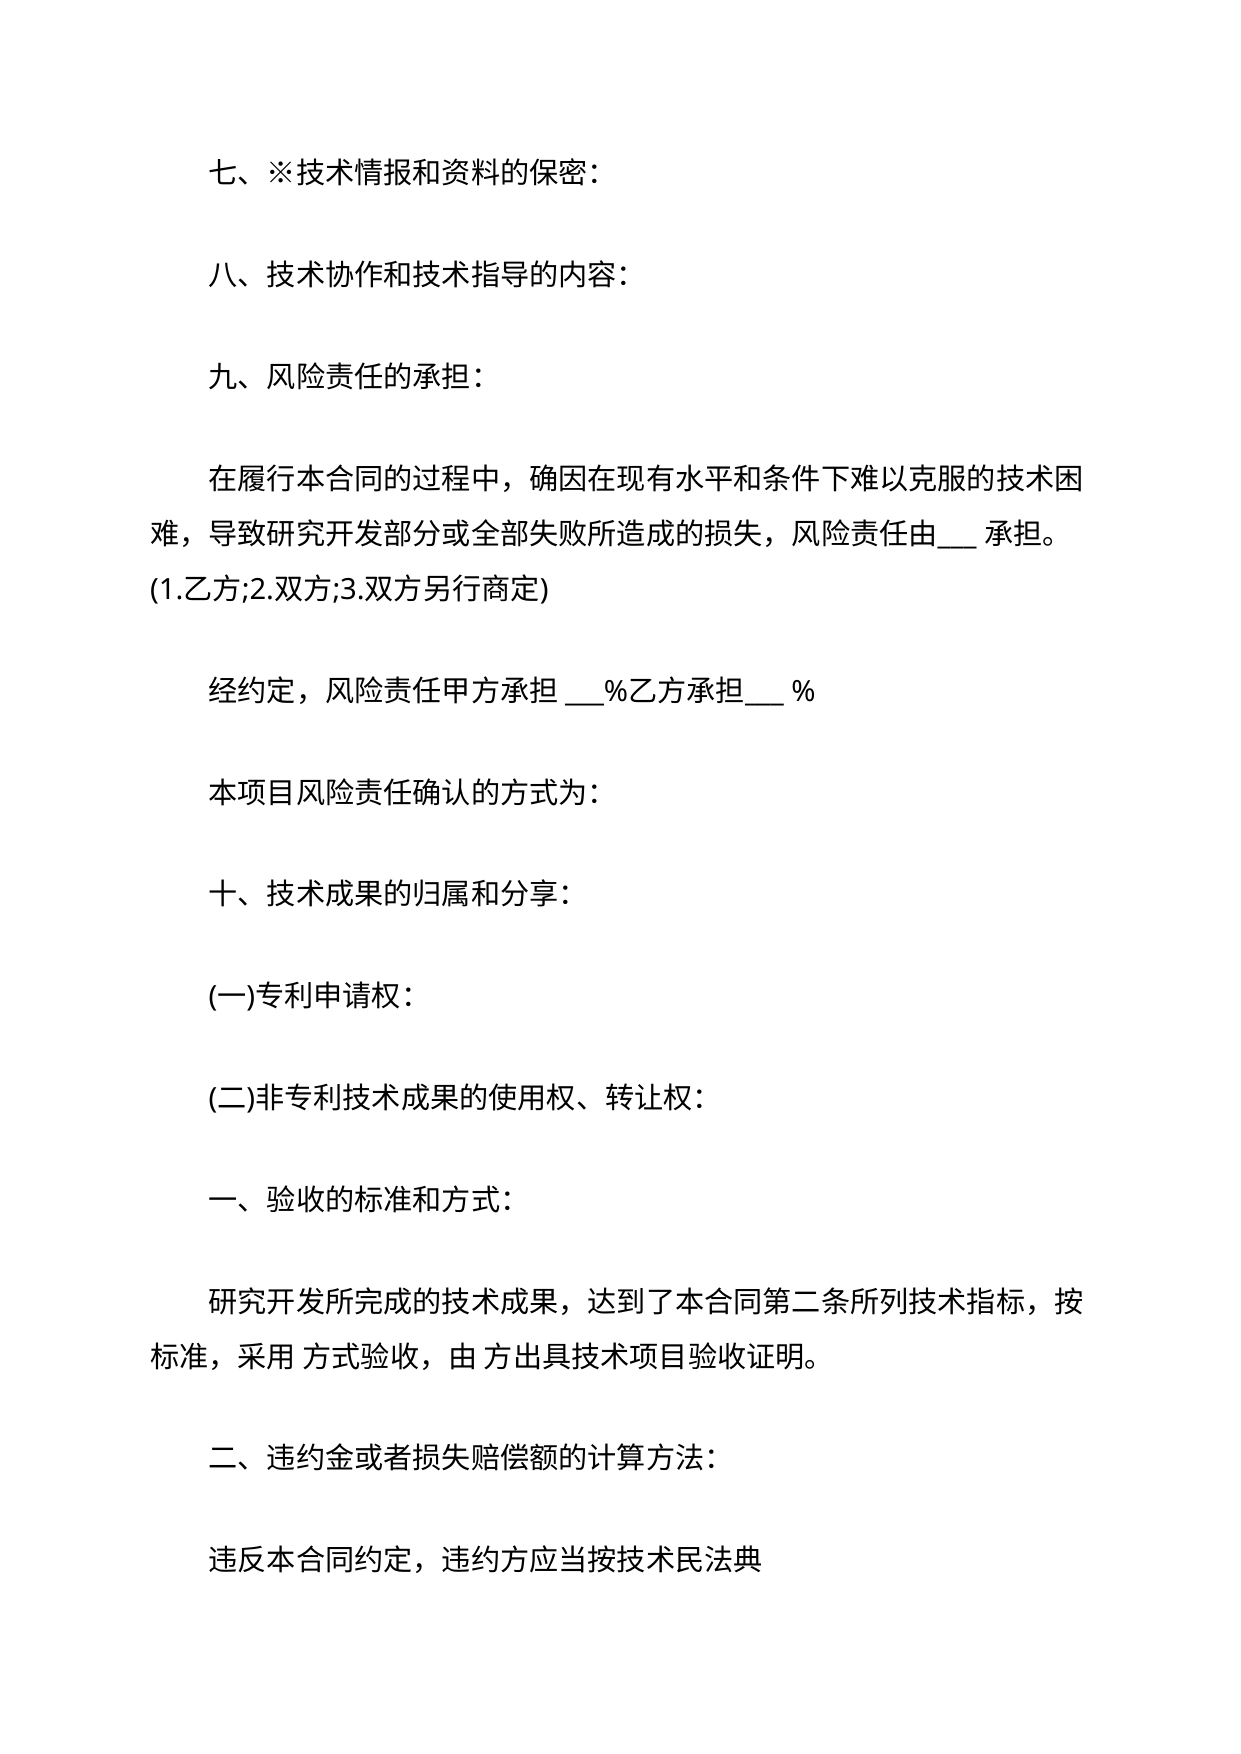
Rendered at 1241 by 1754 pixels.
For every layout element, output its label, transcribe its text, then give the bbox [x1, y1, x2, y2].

text (二)非专利技术成果的使用权、转让权： [150, 1075, 1090, 1117]
text 本项目风险责任确认的方式为： [150, 769, 1090, 811]
text 一、验收的标准和方式： [150, 1177, 1090, 1219]
text 经约定，风险责任甲方承担 ___%乙方承担___ % [150, 667, 1090, 709]
text 九、风险责任的承担： [150, 353, 1090, 396]
text 七、※技术情报和资料的保密： [150, 150, 1090, 192]
text 在履行本合同的过程中，确因在现有水平和条件下难以克服的技术困难，导致研究开发部分或全部失败所造成的损失，风险责任由___ 承担。(1.乙方;2.双方;3.双方另行商定) [150, 455, 1090, 608]
text 八、技术协作和技术指导的内容： [150, 252, 1090, 294]
text 研究开发所完成的技术成果，达到了本合同第二条所列技术指标，按 标准，采用 方式验收，由 方出具技术项目验收证明。 [150, 1278, 1090, 1376]
text 二、违约金或者损失赔偿额的计算方法： [150, 1435, 1090, 1477]
text 十、技术成果的归属和分享： [150, 871, 1090, 913]
text 违反本合同约定，违约方应当按技术民法典 [150, 1537, 1090, 1579]
text (一)专利申请权： [150, 973, 1090, 1015]
